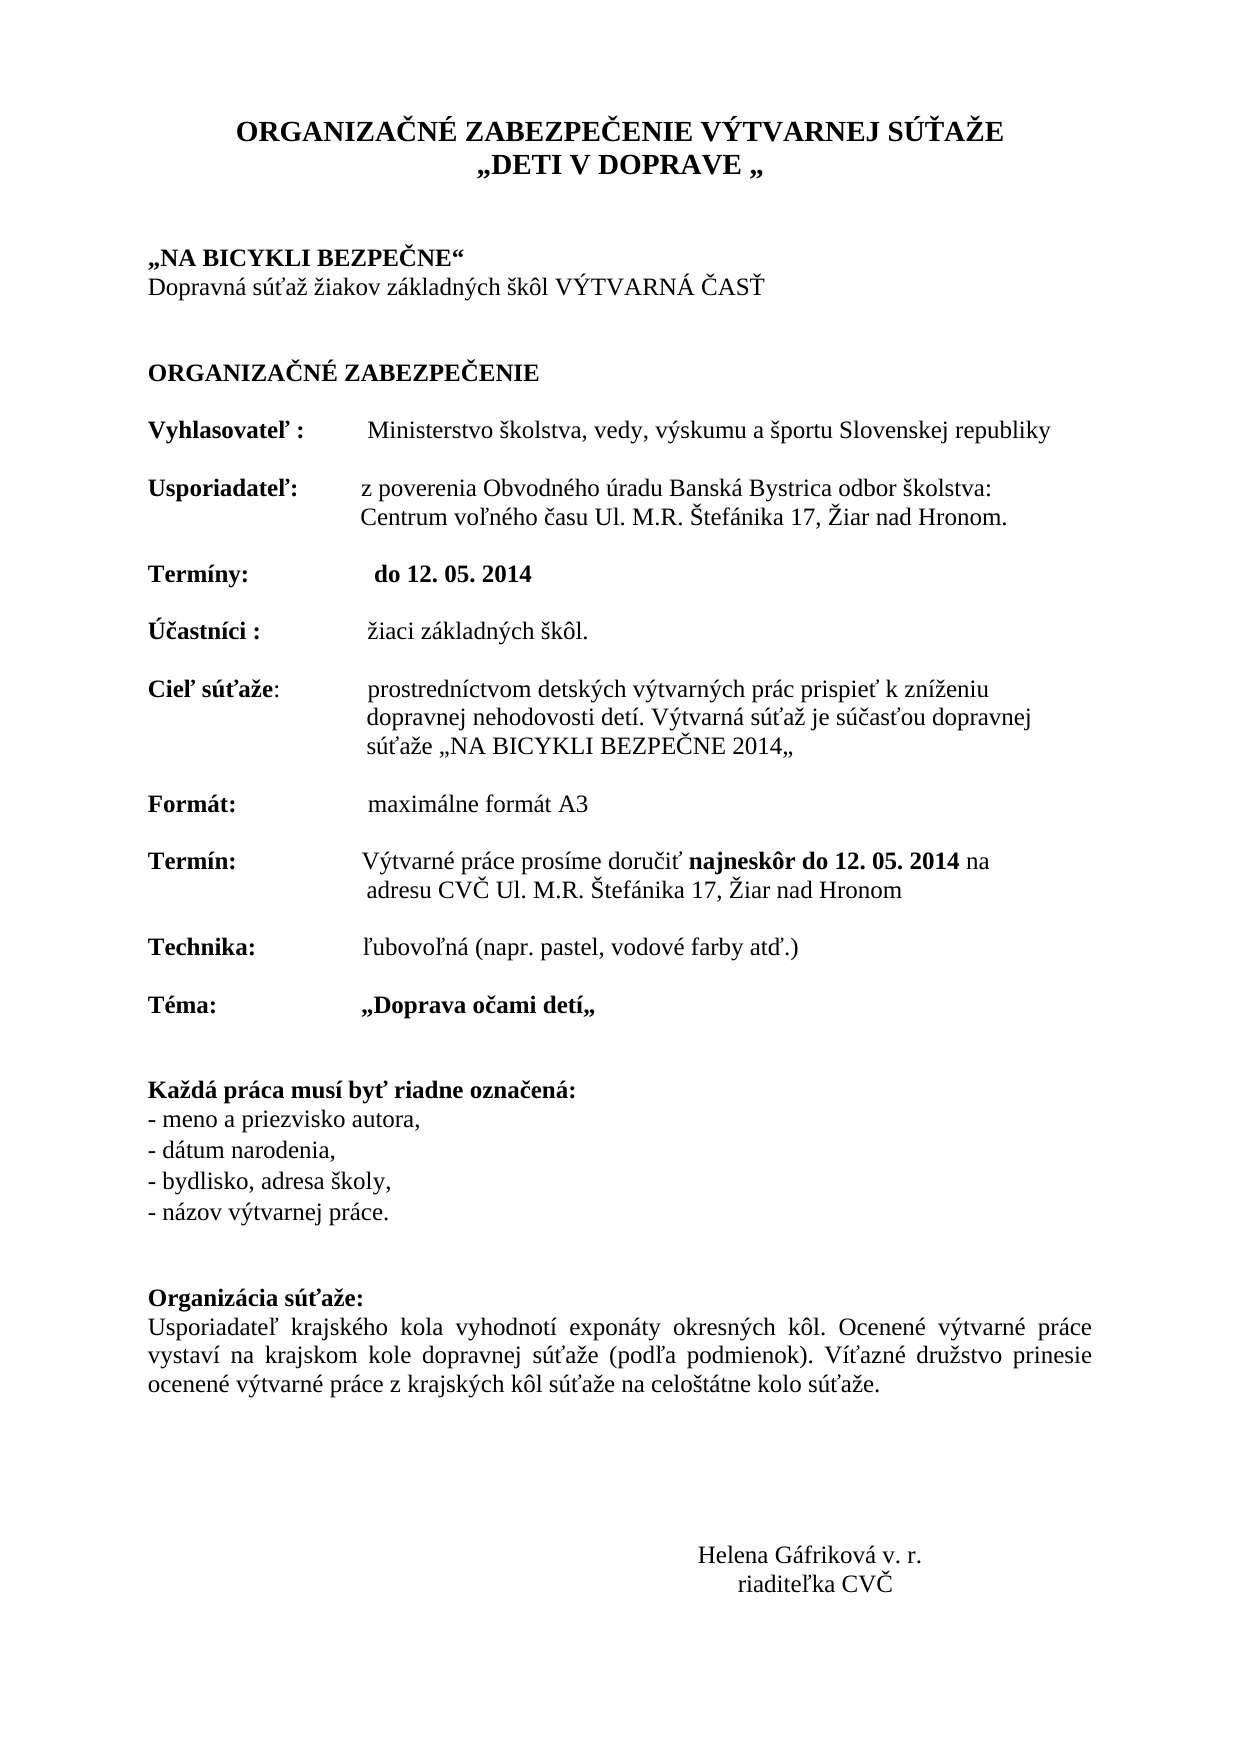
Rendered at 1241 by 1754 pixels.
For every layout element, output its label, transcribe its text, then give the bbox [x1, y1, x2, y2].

text dopravnej nehodovosti detí. Výtvarná súťaž je súčasťou dopravnej [148, 702, 1093, 731]
text Každá práca musí byť riadne označená: [148, 1075, 1093, 1104]
text „NA BICYKLI BEZPEČNE“ [148, 243, 1093, 272]
text Usporiadateľ krajského kola vyhodnotí exponáty okresných kôl. Ocenené výtvarné práce vystaví na krajskom kole dopravnej súťaže (podľa podmienok). Víťazné družstvo prinesie ocenené výtvarné práce z krajských kôl súťaže na celoštátne kolo súťaže. [148, 1312, 1093, 1398]
text Organizácia súťaže: [148, 1283, 1093, 1312]
text - dátum narodenia, [148, 1135, 1093, 1164]
text Téma: „Doprava očami detí„ [148, 990, 1093, 1019]
text Technika: ľubovoľná (napr. pastel, vodové farby atď.) [148, 932, 1093, 961]
text súťaže „NA BICYKLI BEZPEČNE 2014„ [148, 731, 1093, 760]
text adresu CVČ Ul. M.R. Štefánika 17, Žiar nad Hronom [148, 875, 1093, 904]
text ORGANIZAČNÉ ZABEZPEČENIE VÝTVARNEJ SÚŤAŽE [148, 114, 1093, 147]
text „DETI V DOPRAVE „ [148, 147, 1093, 181]
text Termín: Výtvarné práce prosíme doručiť najneskôr do 12. 05. 2014 na [148, 846, 1093, 875]
text Účastníci : žiaci základných škôl. [148, 616, 1093, 645]
text - meno a priezvisko autora, [148, 1104, 1093, 1133]
text ORGANIZAČNÉ ZABEZPEČENIE [148, 358, 1093, 387]
text - názov výtvarnej práce. [148, 1197, 1093, 1225]
text Vyhlasovateľ : Ministerstvo školstva, vedy, výskumu a športu Slovenskej republiky [148, 416, 1093, 444]
text Dopravná súťaž žiakov základných škôl VÝTVARNÁ ČASŤ [148, 272, 1093, 301]
text Termíny: do 12. 05. 2014 [148, 559, 1093, 588]
text Usporiadateľ: z poverenia Obvodného úradu Banská Bystrica odbor školstva: [148, 473, 1093, 502]
text Formát: maximálne formát A3 [148, 789, 1093, 817]
text Centrum voľného času Ul. M.R. Štefánika 17, Žiar nad Hronom. [148, 502, 1093, 531]
text - bydlisko, adresa školy, [148, 1166, 1093, 1194]
text Cieľ súťaže: prostredníctvom detských výtvarných prác prispieť k zníženiu [148, 674, 1093, 702]
text v. r. riaditeľka CVČ [148, 1540, 1093, 1598]
